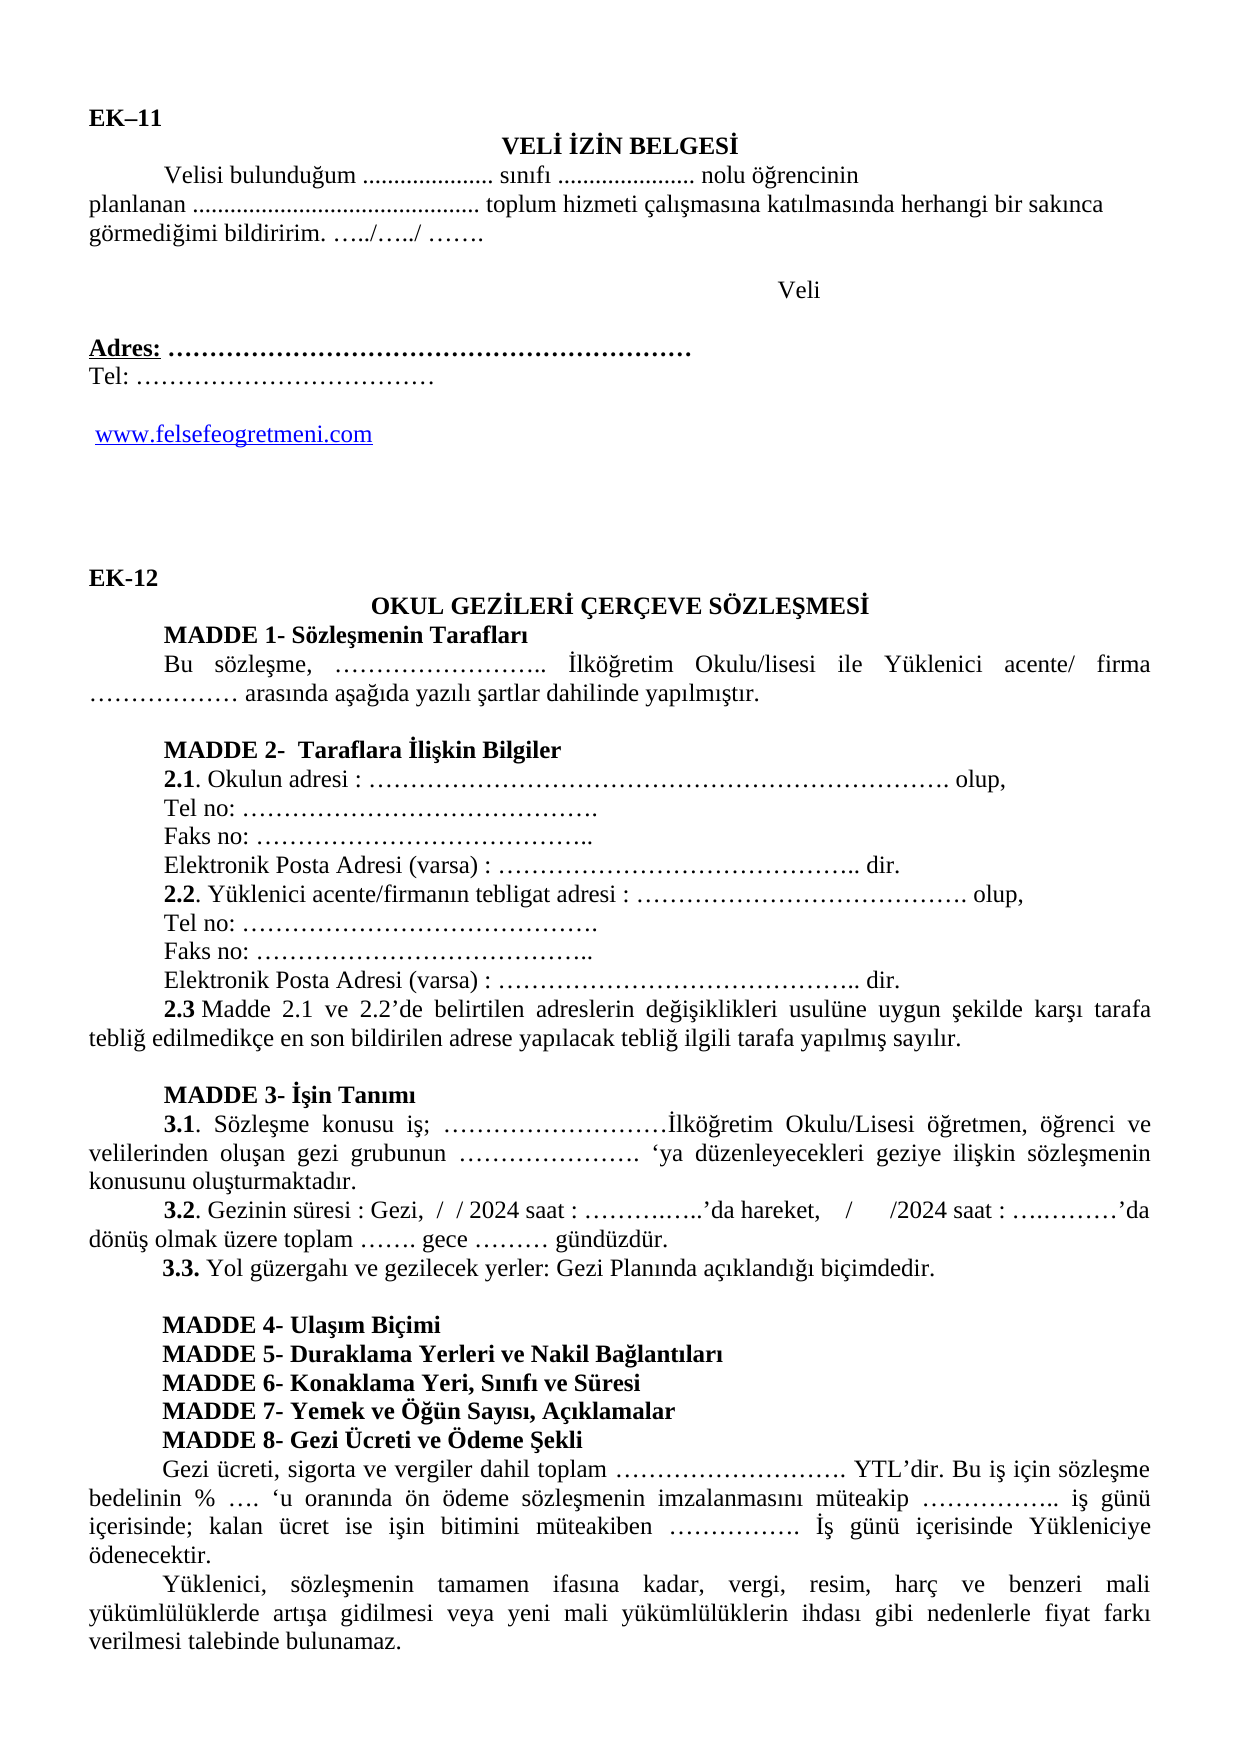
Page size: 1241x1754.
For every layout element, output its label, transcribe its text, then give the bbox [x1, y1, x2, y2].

text MADDE 5- Duraklama Yerleri ve Nakil Bağlantıları [162, 1339, 1152, 1368]
text www.felsefeogretmeni.com [89, 419, 1152, 448]
text Elektronik Posta Adresi (varsa) : …………………………………….. dir. [89, 850, 1152, 879]
text Adres: ……………………………………………………… [89, 333, 1152, 361]
text MADDE 7- Yemek ve Öğün Sayısı, Açıklamalar [162, 1396, 1152, 1425]
text Elektronik Posta Adresi (varsa) : …………………………………….. dir. [89, 965, 1152, 994]
text MADDE 8- Gezi Ücreti ve Ödeme Şekli [89, 1425, 1152, 1454]
text 3.1. Sözleşme konusu iş; ………………………İlköğretim Okulu/Lisesi öğretmen, öğrenci ve velilerinden oluşan gezi grubunun …………………. ‘ya düzenleyecekleri geziye ilişkin sözleşmenin konusunu oluşturmaktadır. [89, 1109, 1152, 1195]
text Faks no: ………………………………….. [89, 936, 1152, 965]
text Gezi ücreti, sigorta ve vergiler dahil toplam ………………………. YTL’dir. Bu iş için sözleşme bedelinin % …. ‘u oranında ön ödeme sözleşmenin imzalanmasını müteakip …………….. iş günü içerisinde; kalan ücret ise işin bitimini müteakiben ……………. İş günü içerisinde Yükleniciye ödenecektir. [89, 1454, 1152, 1569]
text Bu sözleşme, …………………….. İlköğretim Okulu/lisesi ile Yüklenici acente/ firma ……………… arasında aşağıda yazılı şartlar dahilinde yapılmıştır. [89, 649, 1152, 706]
text 3.3. Yol güzergahı ve gezilecek yerler: Gezi Planında açıklandığı biçimdedir. [162, 1253, 1152, 1281]
text EK-12 [89, 563, 1152, 591]
text Tel: ……………………………… [89, 361, 1152, 390]
text Yüklenici, sözleşmenin tamamen ifasına kadar, vergi, resim, harç ve benzeri mali yükümlülüklerde artışa gidilmesi veya yeni mali yükümlülüklerin ihdası gibi nedenlerle fiyat farkı verilmesi talebinde bulunamaz. [89, 1569, 1152, 1655]
text MADDE 2- Taraflara İlişkin Bilgiler [89, 735, 1152, 764]
text 2.1. Okulun adresi : ……………………………………………………………. olup, [89, 764, 1152, 793]
text EK–11 [89, 103, 1152, 131]
text 3.2. Gezinin süresi : Gezi, / / 2024 saat : ……….…..’da hareket, / /2024 saat : ….………’da dönüş olmak üzere toplam ……. gece ……… gündüzdür. [89, 1195, 1152, 1253]
text Tel no: ……………………………………. [89, 908, 1152, 936]
text MADDE 4- Ulaşım Biçimi [162, 1310, 1152, 1339]
text Tel no: ……………………………………. [89, 793, 1152, 821]
text MADDE 3- İşin Tanımı [89, 1080, 1152, 1109]
text Faks no: ………………………………….. [89, 821, 1152, 850]
text 2.2. Yüklenici acente/firmanın tebligat adresi : …………………………………. olup, [89, 879, 1152, 908]
text MADDE 1- Sözleşmenin Tarafları [89, 620, 1152, 649]
text MADDE 6- Konaklama Yeri, Sınıfı ve Süresi [162, 1368, 1152, 1396]
text VELİ İZİN BELGESİ [89, 131, 1152, 160]
text OKUL GEZİLERİ ÇERÇEVE SÖZLEŞMESİ [89, 591, 1152, 620]
text 2.3 Madde 2.1 ve 2.2’de belirtilen adreslerin değişiklikleri usulüne uygun şekilde karşı tarafa tebliğ edilmedikçe en son bildirilen adrese yapılacak tebliğ ilgili tarafa yapılmış sayılır. [89, 994, 1152, 1051]
text Velisi bulunduğum ..................... sınıfı ...................... nolu öğrencinin planlanan .............................................. toplum hizmeti çalışmasına katılmasında herhangi bir sakınca görmediğimi bildiririm. …../…../ ……. [89, 160, 1152, 246]
text Veli [752, 275, 1152, 304]
